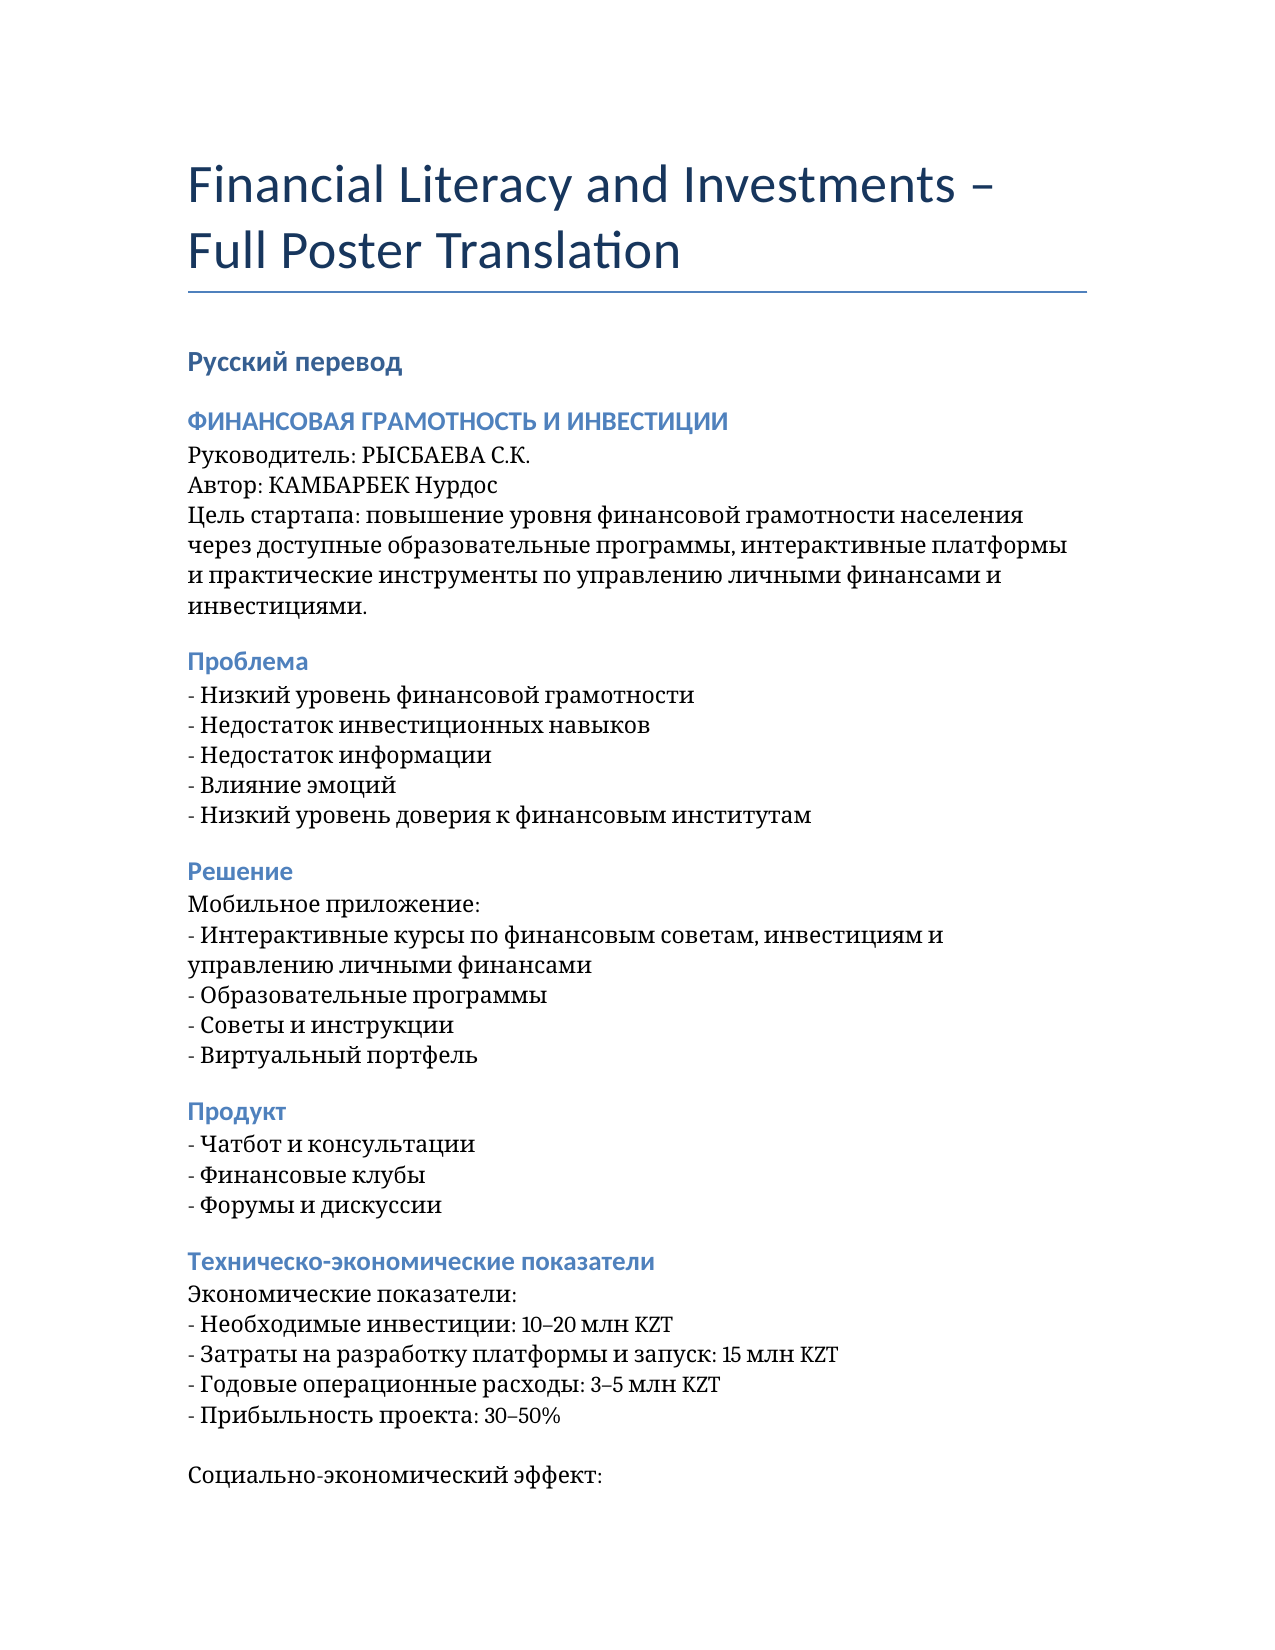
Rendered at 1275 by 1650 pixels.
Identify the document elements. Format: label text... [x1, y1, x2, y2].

subtitle Продукт [187, 1094, 1087, 1127]
subtitle Русский перевод [187, 343, 1087, 378]
subtitle Техническо-экономические показатели [187, 1244, 1087, 1277]
title Financial Literacy and Investments – Full Poster Translation [187, 150, 1087, 293]
subtitle ФИНАНСОВАЯ ГРАМОТНОСТЬ И ИНВЕСТИЦИИ [187, 404, 1087, 437]
text Мобильное приложение: - Интерактивные курсы по финансовым советам, инвестициям и управлению личными финансами - Образовательные программы - Советы и инструкции - Виртуальный портфель [187, 892, 1087, 1069]
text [187, 1282, 1087, 1489]
text - Чатбот и консультации - Финансовые клубы - Форумы и дискуссии [187, 1132, 1087, 1219]
subtitle Решение [187, 854, 1087, 887]
text - Низкий уровень финансовой грамотности - Недостаток инвестиционных навыков - Недостаток информации - Влияние эмоций - Низкий уровень доверия к финансовым институтам [187, 682, 1087, 829]
subtitle Проблема [187, 644, 1087, 677]
text Руководитель: РЫСБАЕВА С.К. Автор: КАМБАРБЕК Нурдос Цель стартапа: повышение уровня финансовой грамотности населения через доступные образовательные программы, интерактивные платформы и практические инструменты по управлению личными финансами и инвестициями. [187, 442, 1087, 620]
